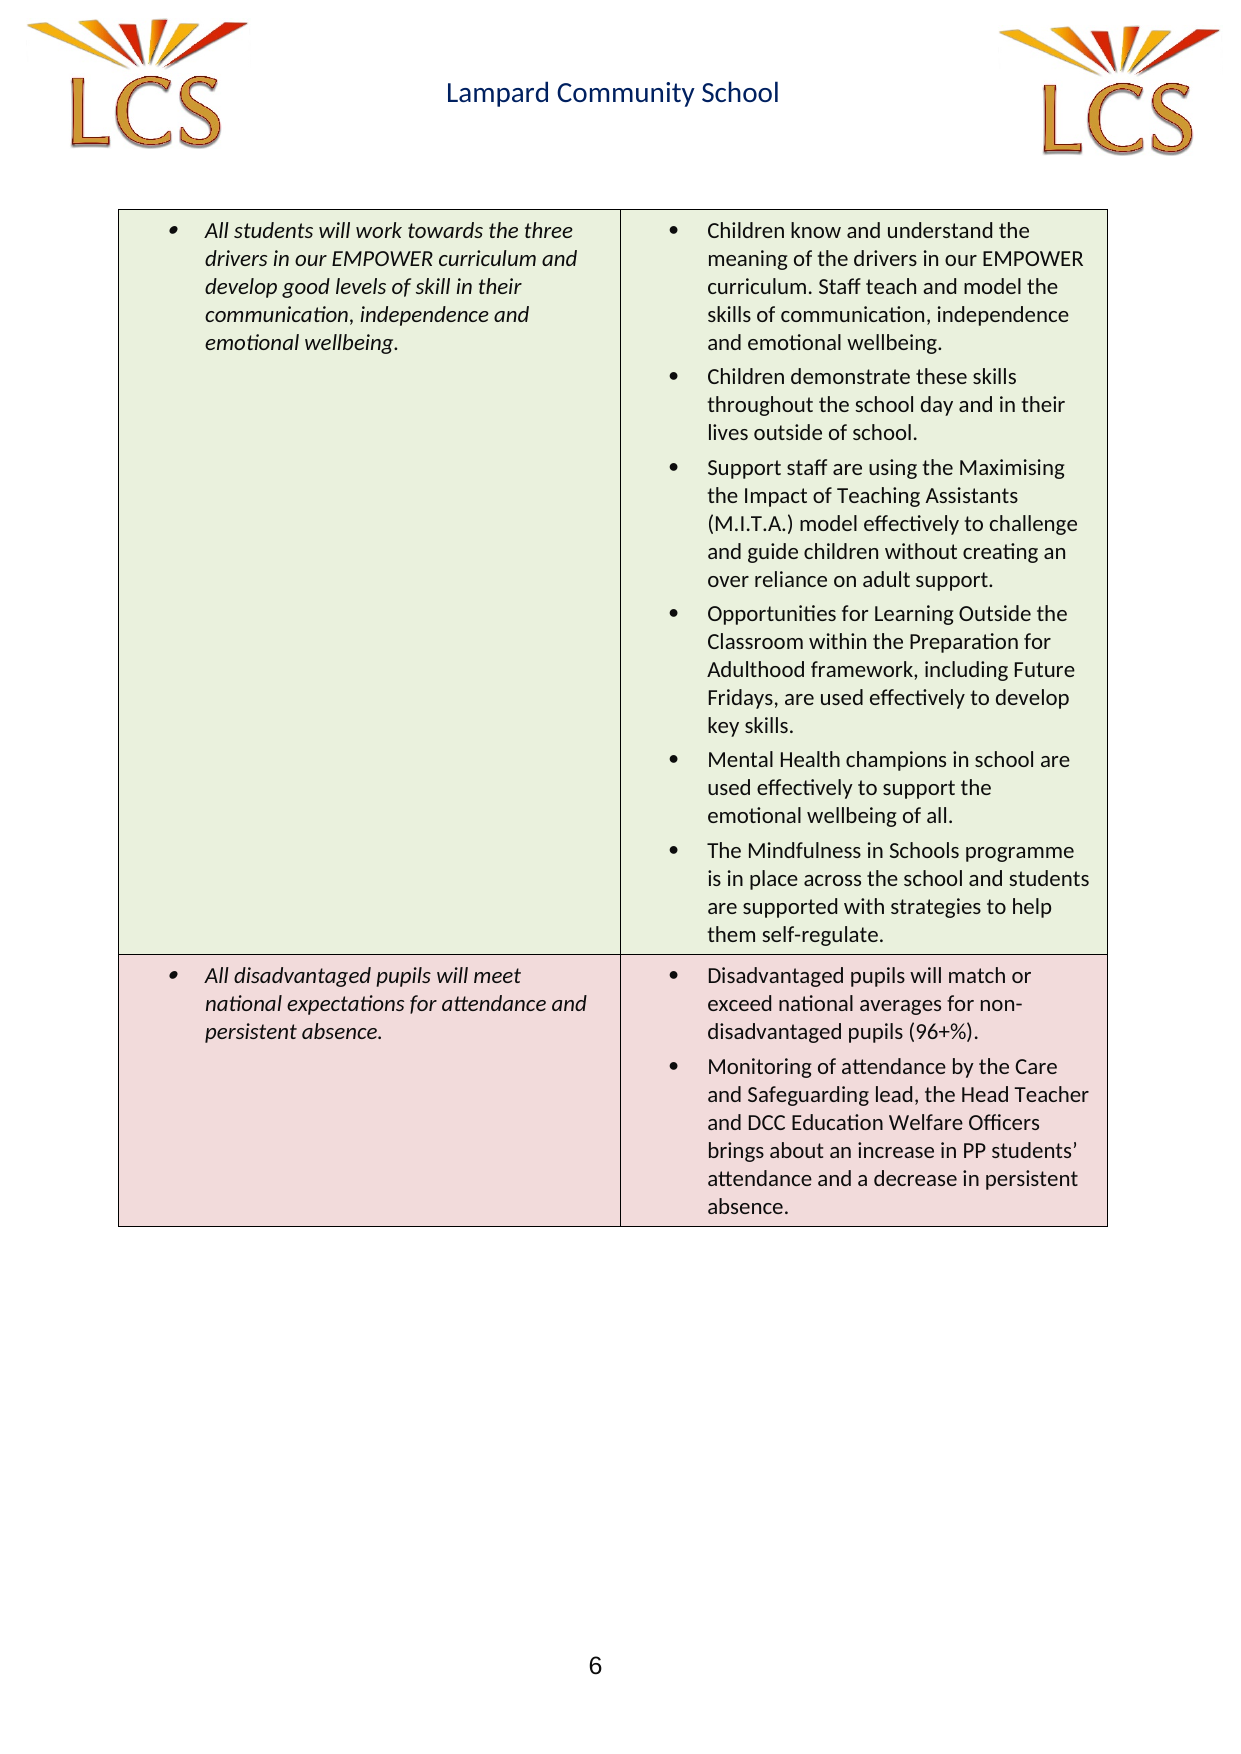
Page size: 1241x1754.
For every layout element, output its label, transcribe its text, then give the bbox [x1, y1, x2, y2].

picture [997, 25, 1223, 156]
table_cell All students will work towards the three drivers in our EMPOWER curriculum and develop good levels of skill in their communication, independence and emotional wellbeing. [119, 210, 620, 954]
picture [26, 18, 251, 149]
table_cell All disadvantaged pupils will meet national expectations for attendance and persistent absence. [119, 955, 620, 1226]
table_cell Children know and understand the meaning of the drivers in our EMPOWER curriculum. Staff teach and model the skills of communication, independence and emotional wellbeing. Children demonstrate these skills throughout the school day and in their lives outside of school. Support staff are using the Maximising the Impact of Teaching Assistants (M.I.T.A.) model effectively to challenge and guide children without creating an over reliance on adult support. Opportunities for Learning Outside the Classroom within the Preparation for Adulthood framework, including Future Fridays, are used effectively to develop key skills. Mental Health champions in school are used effectively to support the emotional wellbeing of all. The Mindfulness in Schools programme is in place across the school and students are supported with strategies to help them self-regulate. [621, 210, 1107, 954]
table_cell Disadvantaged pupils will match or exceed national averages for non-disadvantaged pupils (96+%). Monitoring of attendance by the Care and Safeguarding lead, the Head Teacher and DCC Education Welfare Officers brings about an increase in PP students’ attendance and a decrease in persistent absence. [621, 955, 1107, 1226]
